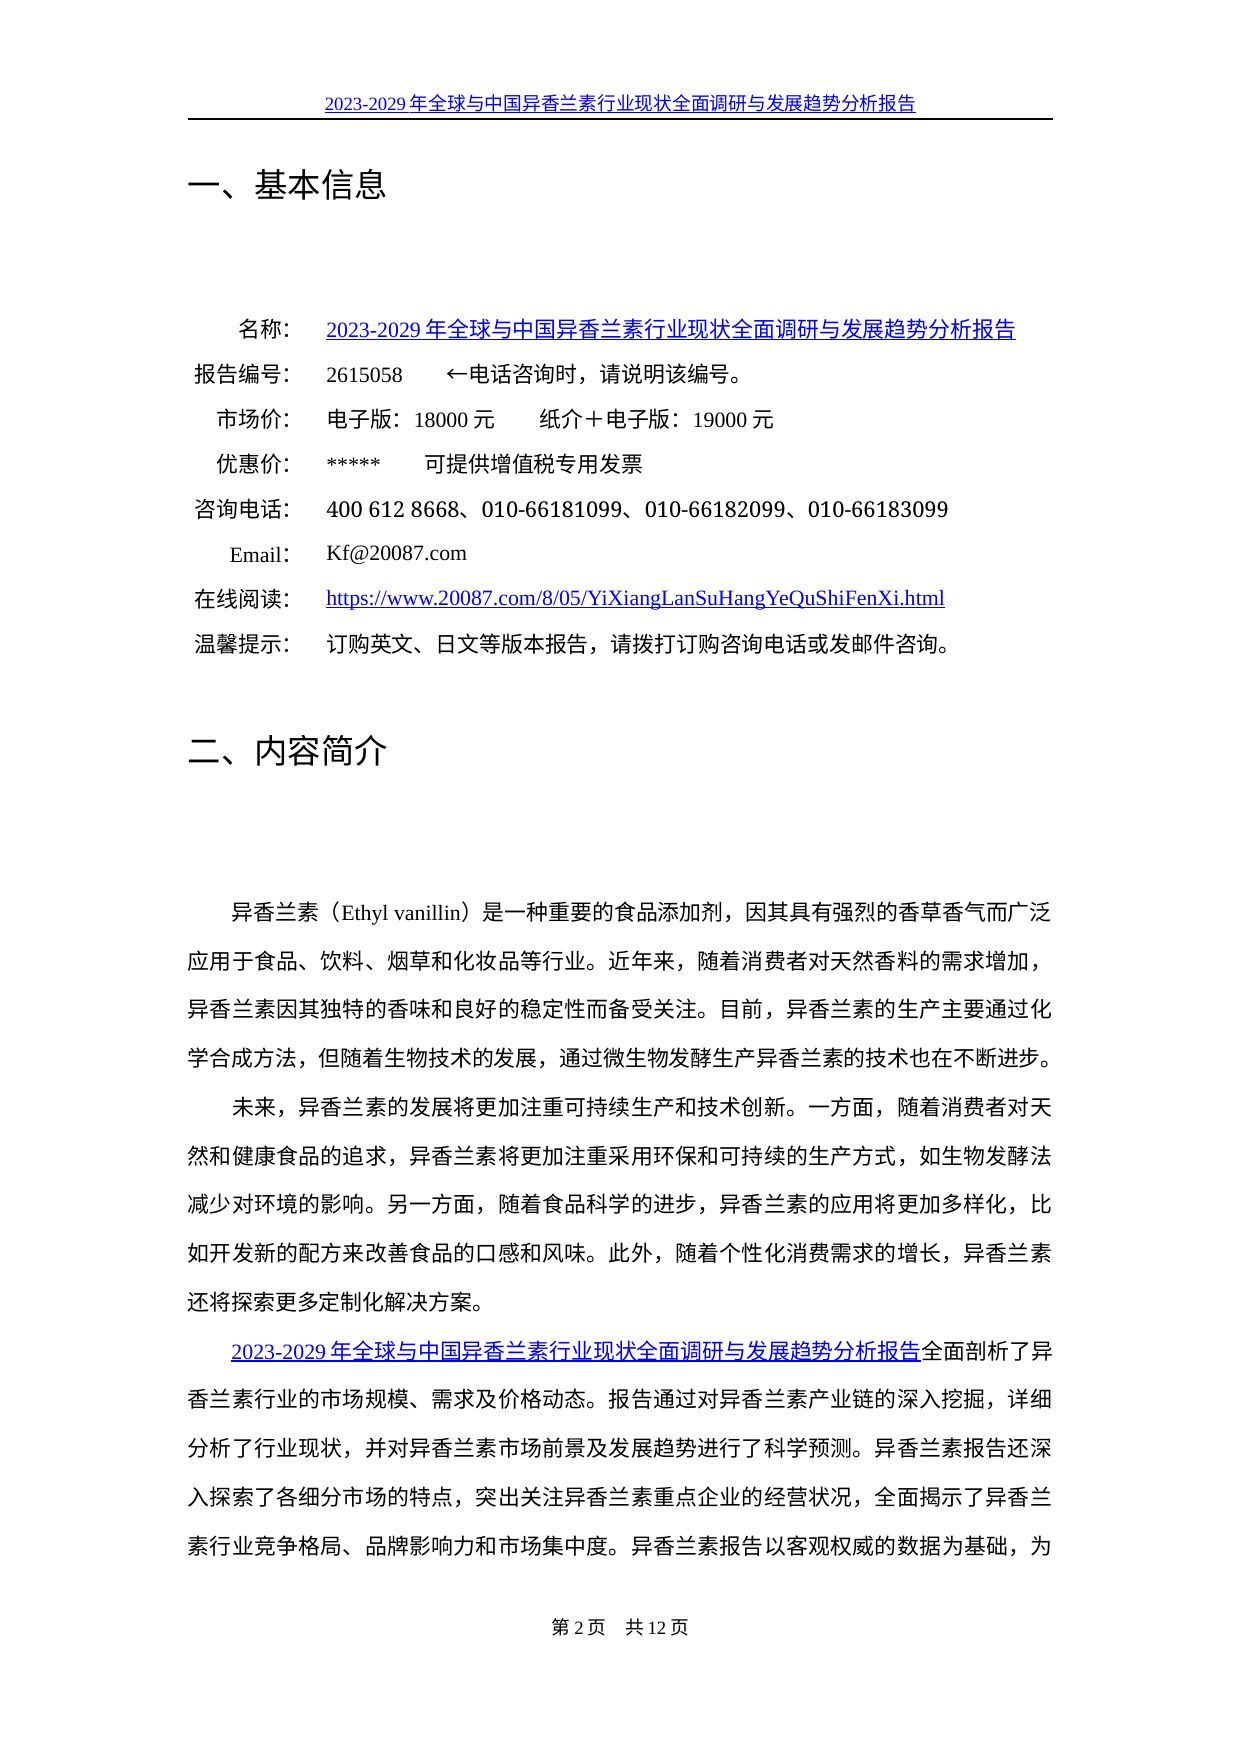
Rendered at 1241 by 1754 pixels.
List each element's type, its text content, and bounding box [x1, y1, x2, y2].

table_cell [315, 582, 1073, 627]
table_cell Email： [167, 537, 315, 582]
table_cell 订购英文、日文等版本报告，请拨打订购咨询电话或发邮件咨询。 [315, 627, 1073, 672]
table_cell 400 612 8668、010-66181099、010-66182099、010-66183099 [315, 492, 1073, 537]
table_cell 温馨提示： [167, 627, 315, 672]
table_cell 在线阅读： [167, 582, 315, 627]
table_cell 2615058 ←电话咨询时，请说明该编号。 [315, 357, 1073, 402]
table_header 2023-2029年全球与中国异香兰素行业现状全面调研与发展趋势分析报告 [315, 312, 1073, 357]
table_header 名称： [167, 312, 315, 357]
title 一、基本信息 [187, 150, 1053, 215]
table_cell 报告编号： [167, 357, 315, 402]
table_cell 咨询电话： [167, 492, 315, 537]
table_cell 电子版：18000 元 纸介＋电子版：19000 元 [315, 402, 1073, 447]
table_cell Kf@20087.com [315, 537, 1073, 582]
title 二、内容简介 [187, 717, 1053, 782]
table_cell 市场价： [167, 402, 315, 447]
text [187, 894, 1053, 1561]
table_cell 优惠价： [167, 447, 315, 492]
table_cell ***** 可提供增值税专用发票 [315, 447, 1073, 492]
